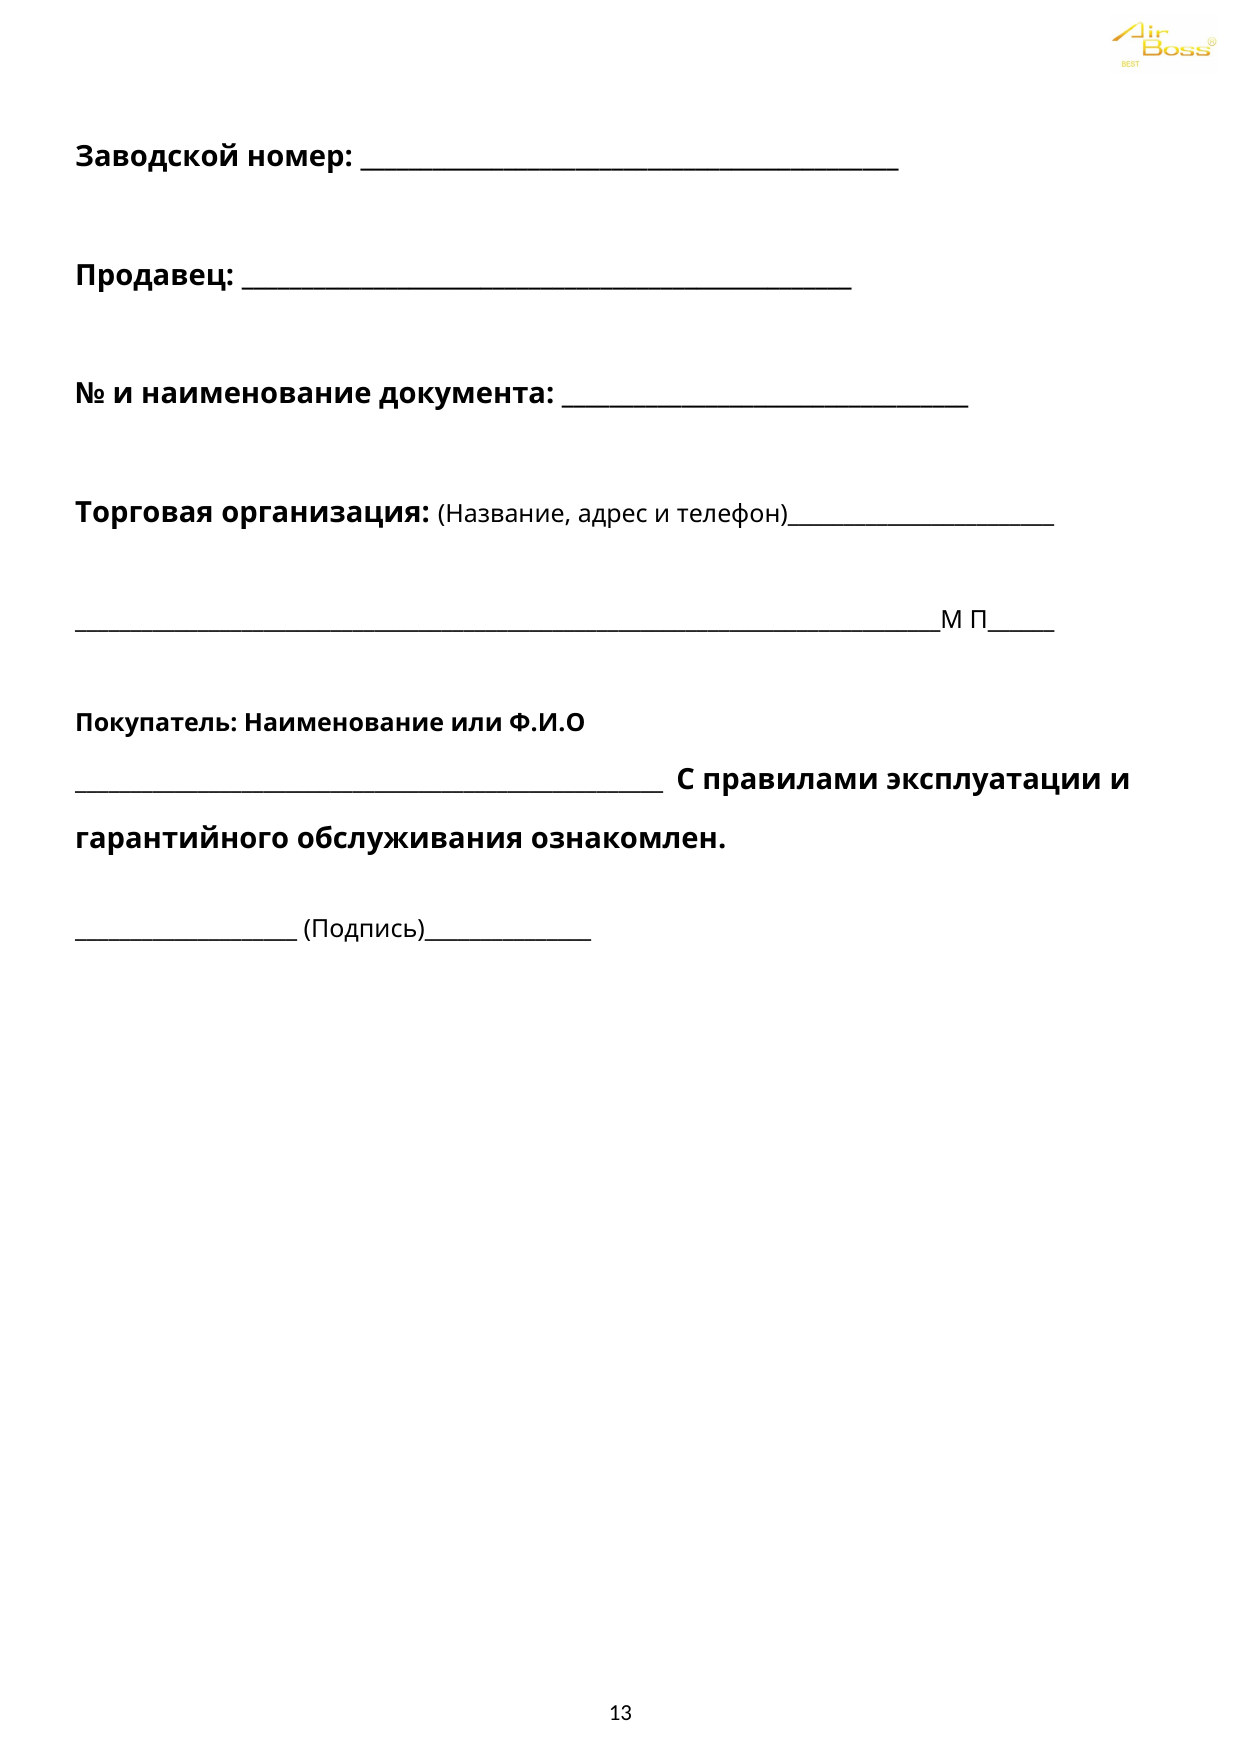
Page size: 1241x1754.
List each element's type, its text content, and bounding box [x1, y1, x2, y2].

text Заводской номер: _____________________________________________ [75, 135, 1165, 174]
text Торговая организация: (Название, адрес и телефон)________________________ [75, 492, 1165, 531]
text Продавец: ___________________________________________________ [75, 254, 1165, 293]
text ______________________________________________________________________________М П______ [75, 602, 1165, 636]
text ____________________ (Подпись)_______________ [75, 911, 1165, 945]
picture [1109, 14, 1218, 74]
text № и наименование документа: __________________________________ [75, 373, 1165, 412]
text Покупатель: Наименование или Ф.И.О _____________________________________________________ С правилами эксплуатации и гарантийного обслуживания ознакомлен. [75, 704, 1165, 857]
